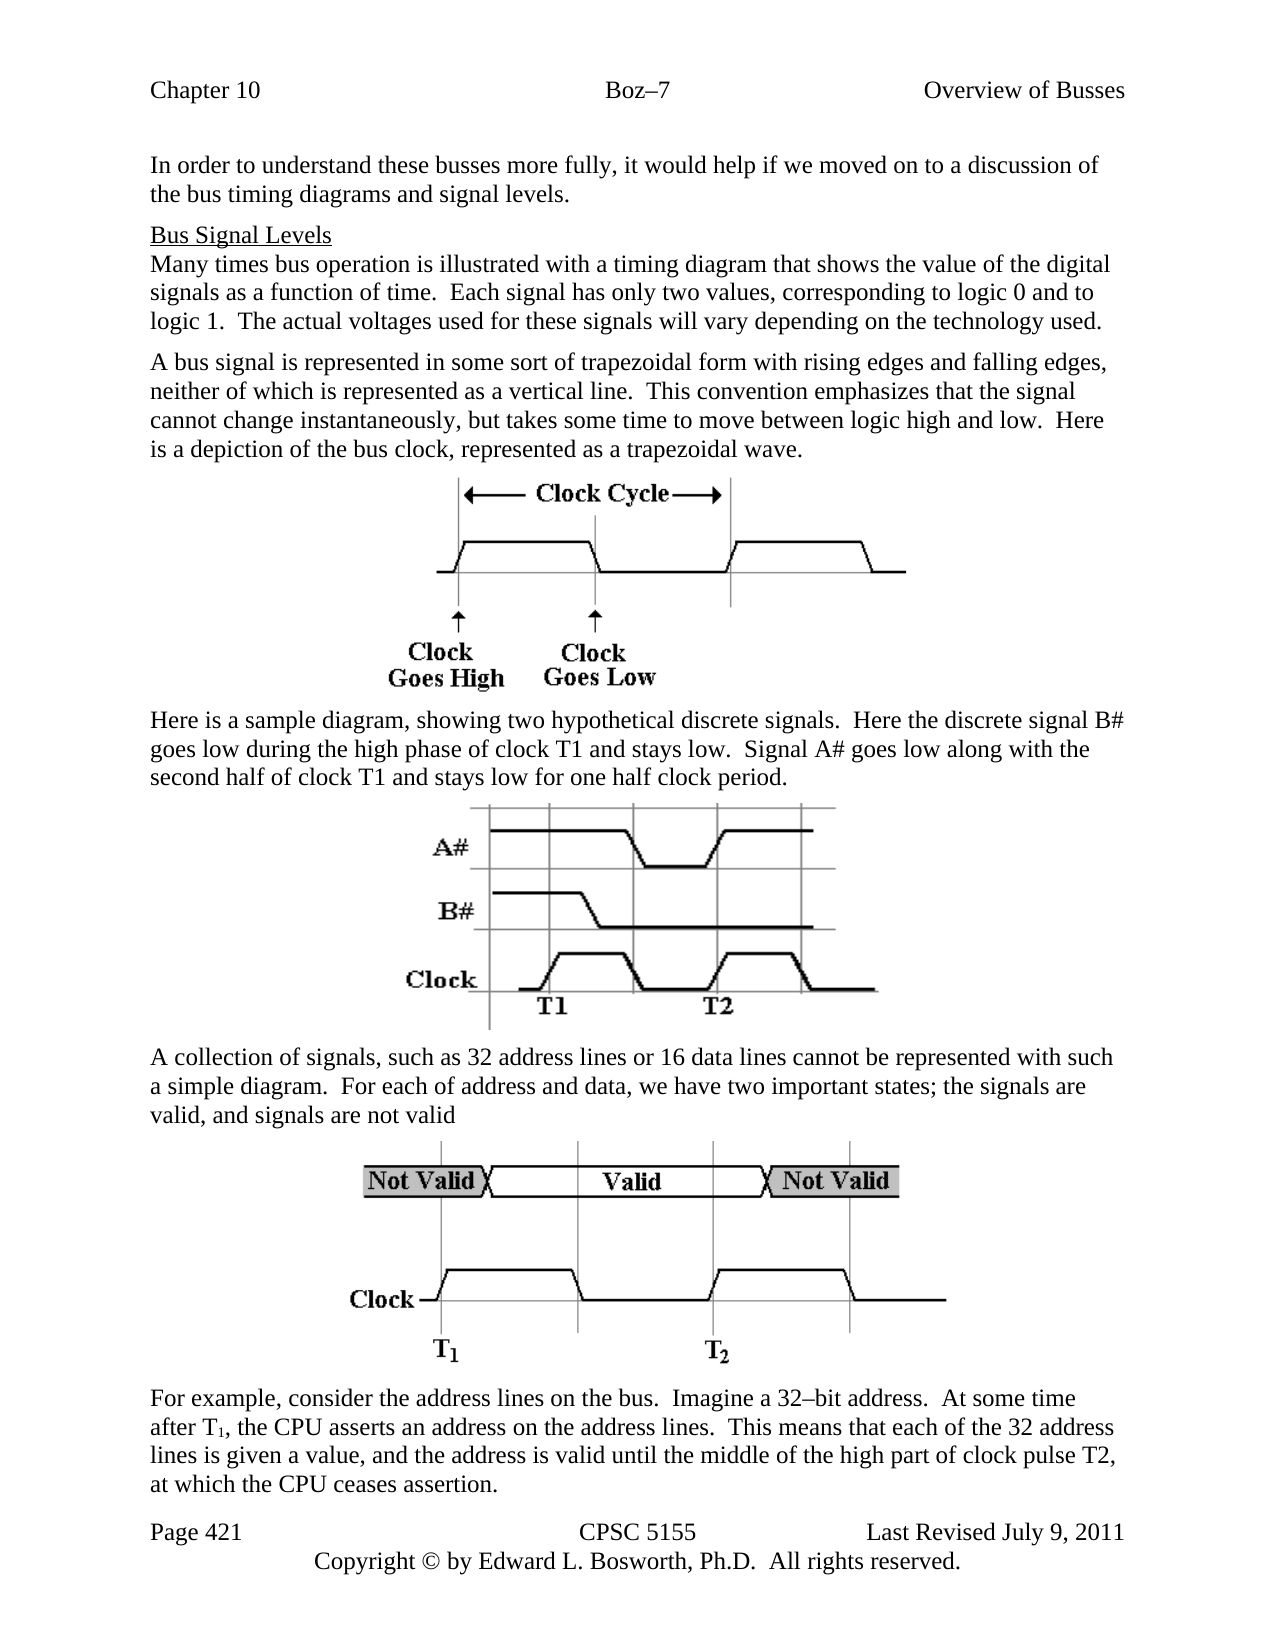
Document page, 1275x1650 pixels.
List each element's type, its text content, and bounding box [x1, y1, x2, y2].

text A collection of signals, such as 32 address lines or 16 data lines cannot be represented with such a simple diagram. For each of address and data, we have two important states; the signals are valid, and signals are not valid [150, 1042, 1125, 1128]
picture [369, 475, 907, 693]
text A bus signal is represented in some sort of trapezoidal form with rising edges and falling edges, neither of which is represented as a vertical line. This convention emphasizes that the signal cannot change instantaneously, but takes some time to move between logic high and low. Here is a depiction of the bus clock, represented as a trapezoidal wave. [150, 347, 1125, 462]
picture [328, 1141, 947, 1371]
text For example, consider the address lines on the bus. Imagine a 32–bit address. At some time after T1, the CPU asserts an address on the address lines. This means that each of the 32 address lines is given a value, and the address is valid until the middle of the high part of clock pulse T2, at which the CPU ceases assertion. [150, 1383, 1125, 1498]
text Here is a sample diagram, showing two hypothetical discrete signals. Here the discrete signal B# goes low during the high phase of clock T1 and stays low. Signal A# goes low along with the second half of clock T1 and stays low for one half clock period. [150, 705, 1125, 791]
text In order to understand these busses more fully, it would help if we moved on to a discussion of the bus timing diagrams and signal levels. [150, 150, 1125, 207]
text Bus Signal Levels [150, 220, 1125, 249]
text Many times bus operation is illustrated with a timing diagram that shows the value of the digital signals as a function of time. Each signal has only two values, corresponding to logic 0 and to logic 1. The actual voltages used for these signals will vary depending on the technology used. [150, 249, 1125, 335]
